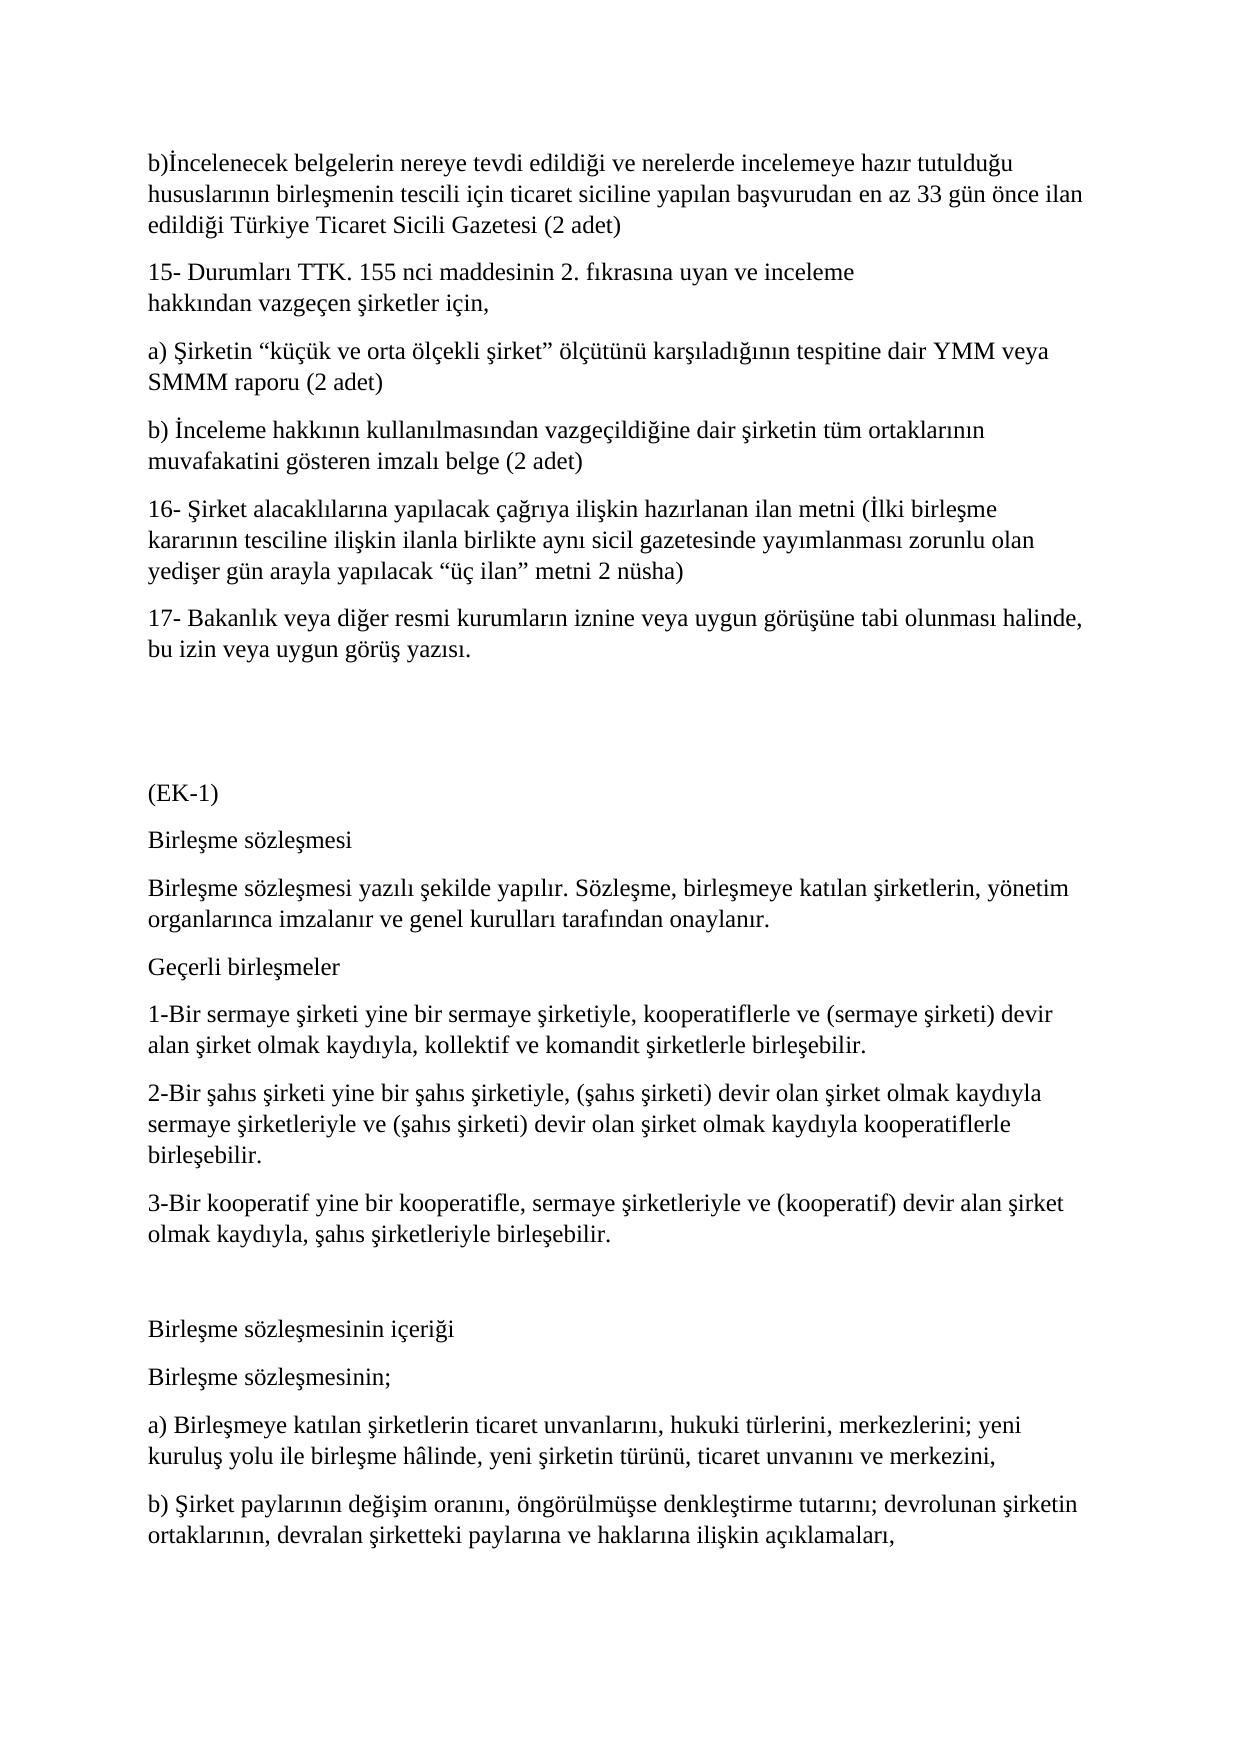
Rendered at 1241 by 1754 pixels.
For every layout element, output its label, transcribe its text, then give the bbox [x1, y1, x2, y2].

text Geçerli birleşmeler [148, 952, 1093, 981]
text Birleşme sözleşmesi yazılı şekilde yapılır. Sözleşme, birleşmeye katılan şirketlerin, yönetim organlarınca imzalanır ve genel kurulları tarafından onaylanır. [148, 873, 1093, 933]
text (EK-1) [148, 778, 1093, 806]
text b) Şirket paylarının değişim oranını, öngörülmüşse denkleştirme tutarını; devrolunan şirketin ortaklarının, devralan şirketteki paylarına ve haklarına ilişkin açıklamaları, [148, 1489, 1093, 1548]
text 1-Bir sermaye şirketi yine bir sermaye şirketiyle, kooperatiflerle ve (sermaye şirketi) devir alan şirket olmak kaydıyla, kollektif ve komandit şirketlerle birleşebilir. [148, 999, 1093, 1059]
text a) Şirketin “küçük ve orta ölçekli şirket” ölçütünü karşıladığının tespitine dair YMM veya SMMM raporu (2 adet) [148, 336, 1093, 396]
text Birleşme sözleşmesinin içeriği [148, 1314, 1093, 1343]
text a) Birleşmeye katılan şirketlerin ticaret unvanlarını, hukuki türlerini, merkezlerini; yeni kuruluş yolu ile birleşme hâlinde, yeni şirketin türünü, ticaret unvanını ve merkezini, [148, 1410, 1093, 1470]
text Birleşme sözleşmesi [148, 825, 1093, 854]
text Birleşme sözleşmesinin; [148, 1362, 1093, 1391]
text 15- Durumları TTK. 155 nci maddesinin 2. fıkrasına uyan ve inceleme hakkından vazgeçen şirketler için, [148, 257, 1093, 317]
text b)İncelenecek belgelerin nereye tevdi edildiği ve nerelerde incelemeye hazır tutulduğu hususlarının birleşmenin tescili için ticaret siciline yapılan başvurudan en az 33 gün önce ilan edildiği Türkiye Ticaret Sicili Gazetesi (2 adet) [148, 148, 1093, 238]
text 16- Şirket alacaklılarına yapılacak çağrıya ilişkin hazırlanan ilan metni (İlki birleşme kararının tesciline ilişkin ilanla birlikte aynı sicil gazetesinde yayımlanması zorunlu olan yedişer gün arayla yapılacak “üç ilan” metni 2 nüsha) [148, 494, 1093, 584]
text 3-Bir kooperatif yine bir kooperatifle, sermaye şirketleriyle ve (kooperatif) devir alan şirket olmak kaydıyla, şahıs şirketleriyle birleşebilir. [148, 1188, 1093, 1248]
text b) İnceleme hakkının kullanılmasından vazgeçildiğine dair şirketin tüm ortaklarının muvafakatini gösteren imzalı belge (2 adet) [148, 415, 1093, 475]
text 2-Bir şahıs şirketi yine bir şahıs şirketiyle, (şahıs şirketi) devir olan şirket olmak kaydıyla sermaye şirketleriyle ve (şahıs şirketi) devir olan şirket olmak kaydıyla kooperatiflerle birleşebilir. [148, 1078, 1093, 1169]
text 17- Bakanlık veya diğer resmi kurumların iznine veya uygun görüşüne tabi olunması halinde, bu izin veya uygun görüş yazısı. [148, 603, 1093, 663]
